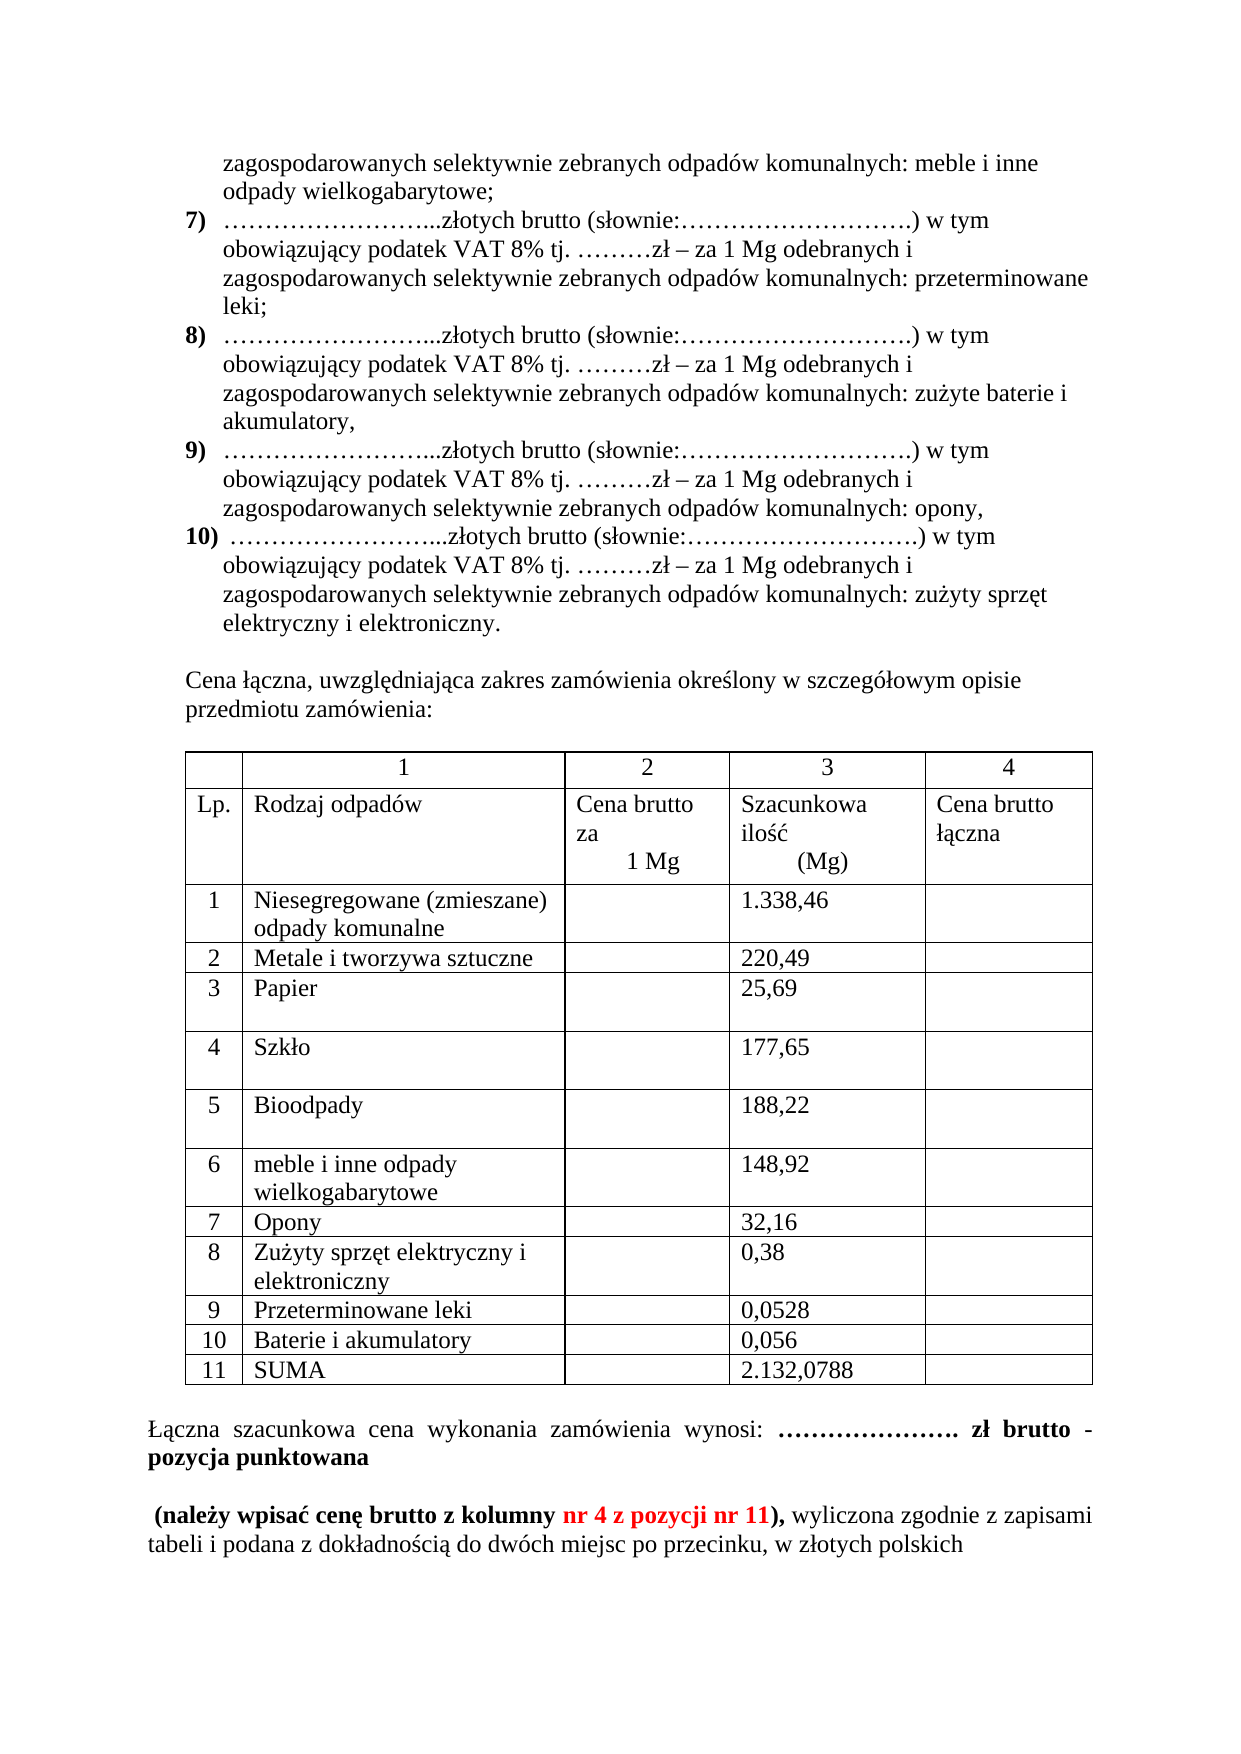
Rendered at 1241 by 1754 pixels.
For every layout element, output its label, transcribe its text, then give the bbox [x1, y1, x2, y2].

table_cell [566, 1207, 729, 1236]
table_cell 10 [186, 1325, 242, 1354]
list ……………………...złotych brutto (słownie:……………………….) w tym obowiązujący podatek VAT 8% tj. ………zł – za 1 Mg odebranych i zagospodarowanych selektywnie zebranych odpadów komunalnych: przeterminowane leki; [185, 205, 1093, 320]
text (należy wpisać cenę brutto z kolumny nr 4 z pozycji nr 11), wyliczona zgodnie z zapisami tabeli i podana z dokładnością do dwóch miejsc po przecinku, w złotych polskich [148, 1500, 1093, 1557]
table_cell Cena brutto za 1 Mg [566, 789, 729, 884]
table_cell Opony [243, 1207, 564, 1236]
table_cell [926, 1355, 1092, 1384]
table_cell 5 [186, 1090, 242, 1148]
table_cell 4 [186, 1032, 242, 1089]
table_cell [566, 1237, 729, 1294]
table_cell [926, 1090, 1092, 1148]
table_cell Przeterminowane leki [243, 1296, 564, 1324]
table_cell [926, 973, 1092, 1031]
table_cell [926, 1325, 1092, 1354]
table_cell Szkło [243, 1032, 564, 1089]
table_cell 3 [186, 973, 242, 1031]
table_cell 220,49 [730, 943, 925, 972]
table_header 1 [243, 753, 564, 788]
table_cell 11 [186, 1355, 242, 1384]
table_header 4 [926, 753, 1092, 788]
table_cell Baterie i akumulatory [243, 1325, 564, 1354]
table_cell 8 [186, 1237, 242, 1294]
table_cell meble i inne odpady wielkogabarytowe [243, 1149, 564, 1206]
table_cell 2.132,0788 [730, 1355, 925, 1384]
table_cell [926, 885, 1092, 942]
table_cell Niesegregowane (zmieszane) odpady komunalne [243, 885, 564, 942]
table_cell [566, 943, 729, 972]
table_cell Papier [243, 973, 564, 1031]
table_cell 1.338,46 [730, 885, 925, 942]
table_cell 188,22 [730, 1090, 925, 1148]
table_cell [926, 1032, 1092, 1089]
table_cell Metale i tworzywa sztuczne [243, 943, 564, 972]
table_cell [926, 1296, 1092, 1324]
table_cell [566, 885, 729, 942]
table_cell [566, 1090, 729, 1148]
table_cell [566, 1032, 729, 1089]
table_cell 9 [186, 1296, 242, 1324]
table_cell [566, 1325, 729, 1354]
table_cell 0,056 [730, 1325, 925, 1354]
table_cell 0,38 [730, 1237, 925, 1294]
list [185, 148, 1093, 205]
table_header 3 [730, 753, 925, 788]
table_cell 1 [186, 885, 242, 942]
list ……………………...złotych brutto (słownie:……………………….) w tym obowiązujący podatek VAT 8% tj. ………zł – za 1 Mg odebranych i zagospodarowanych selektywnie zebranych odpadów komunalnych: opony, [185, 435, 1093, 521]
table_cell 2 [186, 943, 242, 972]
table_cell 7 [186, 1207, 242, 1236]
table_cell SUMA [243, 1355, 564, 1384]
list ……………………...złotych brutto (słownie:……………………….) w tym obowiązujący podatek VAT 8% tj. ………zł – za 1 Mg odebranych i zagospodarowanych selektywnie zebranych odpadów komunalnych: zużyte baterie i akumulatory, [185, 320, 1093, 435]
table_cell [566, 973, 729, 1031]
table_cell Zużyty sprzęt elektryczny i elektroniczny [243, 1237, 564, 1294]
text Łączna szacunkowa cena wykonania zamówienia wynosi: …………………. zł brutto - pozycja punktowana [148, 1414, 1093, 1471]
table_cell [926, 943, 1092, 972]
table_cell 6 [186, 1149, 242, 1206]
table_cell [926, 1149, 1092, 1206]
table_cell Lp. [186, 789, 242, 884]
text Cena łączna, uwzględniająca zakres zamówienia określony w szczegółowym opisie przedmiotu zamówienia: [185, 665, 1093, 723]
table_cell [926, 1207, 1092, 1236]
table_cell 177,65 [730, 1032, 925, 1089]
table_cell 0,0528 [730, 1296, 925, 1324]
table_cell Szacunkowa ilość (Mg) [730, 789, 925, 884]
table_cell [926, 1237, 1092, 1294]
list ……………………...złotych brutto (słownie:……………………….) w tym obowiązujący podatek VAT 8% tj. ………zł – za 1 Mg odebranych i zagospodarowanych selektywnie zebranych odpadów komunalnych: zużyty sprzęt elektryczny i elektroniczny. [185, 521, 1093, 636]
table_cell [566, 1149, 729, 1206]
table_cell [566, 1296, 729, 1324]
table_cell Rodzaj odpadów [243, 789, 564, 884]
table_cell 148,92 [730, 1149, 925, 1206]
table_cell 25,69 [730, 973, 925, 1031]
table_cell 32,16 [730, 1207, 925, 1236]
table_header 2 [566, 753, 729, 788]
table_cell [566, 1355, 729, 1384]
table_header [186, 753, 242, 788]
table_cell Bioodpady [243, 1090, 564, 1148]
table_cell Cena brutto łączna [926, 789, 1092, 884]
